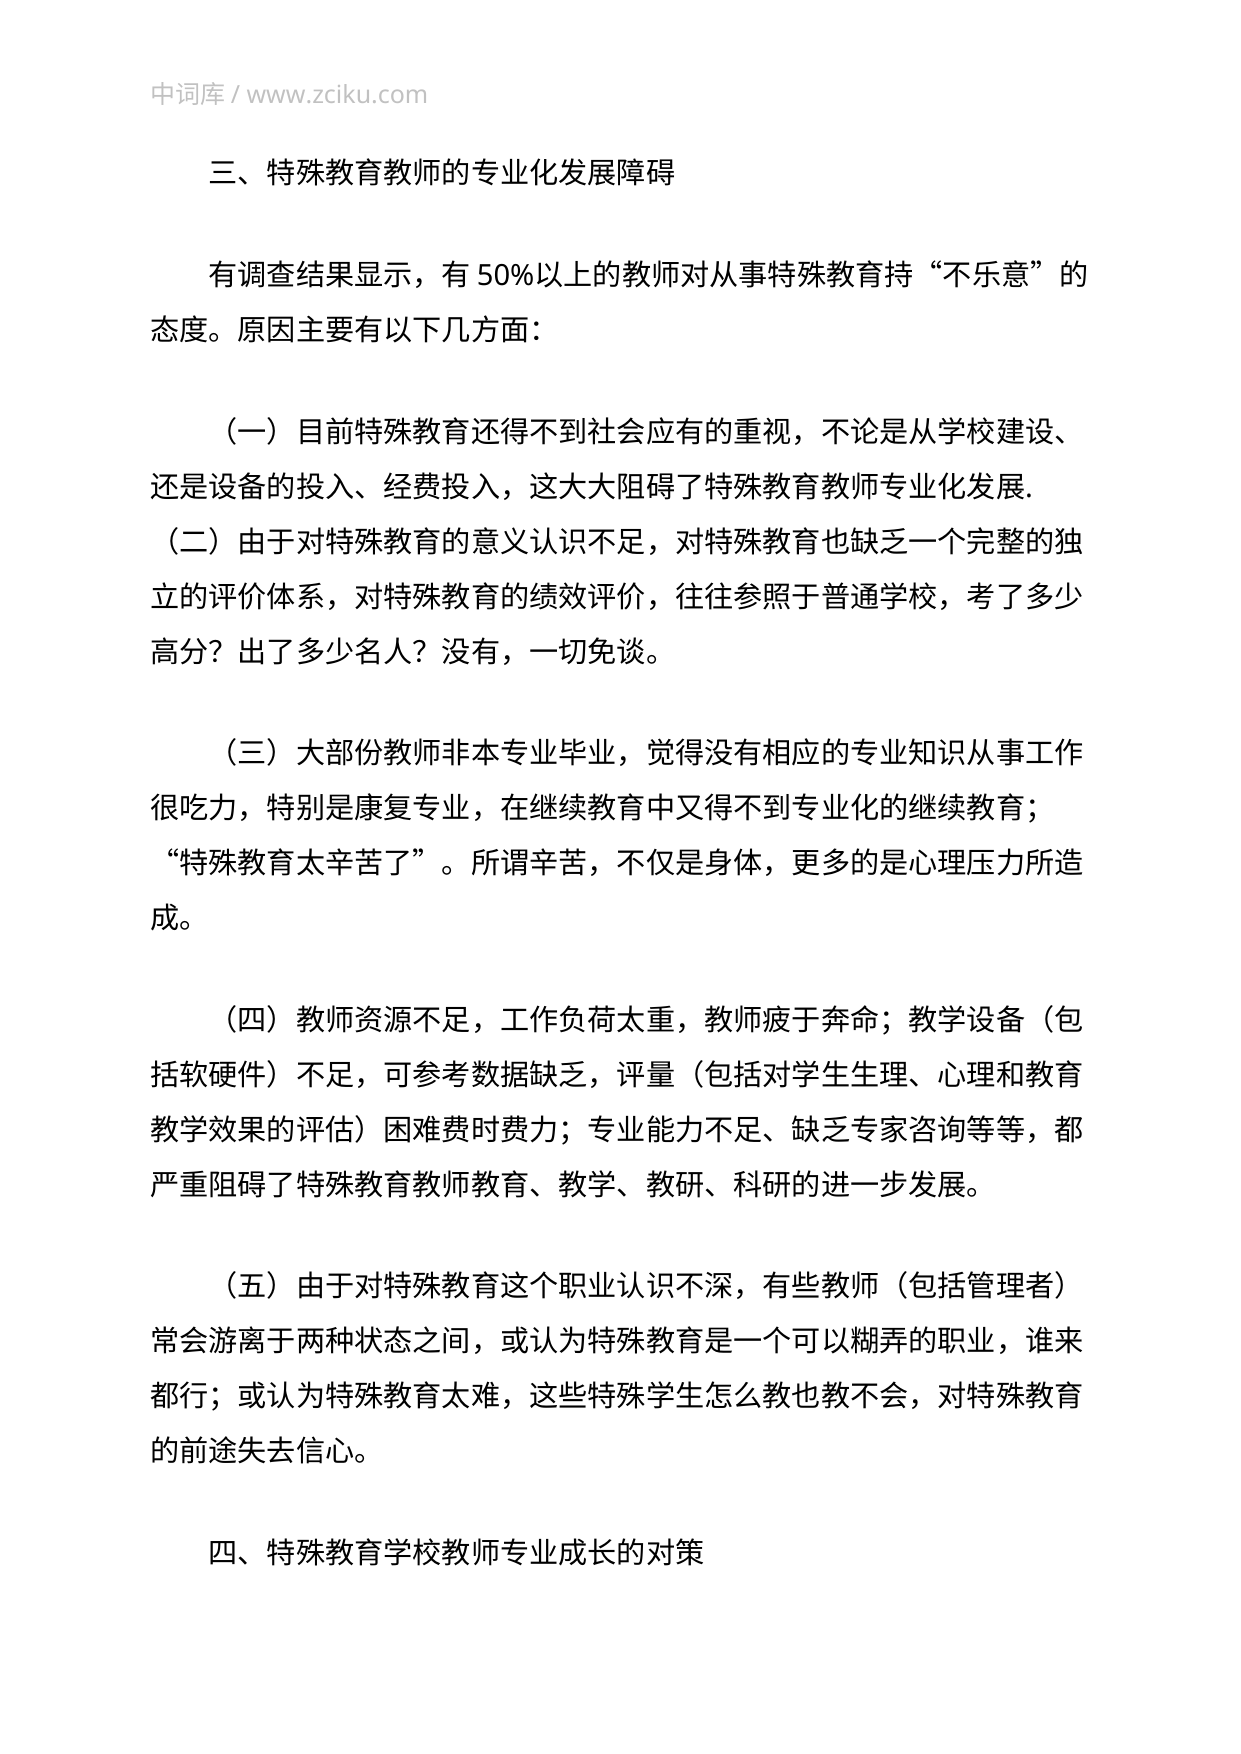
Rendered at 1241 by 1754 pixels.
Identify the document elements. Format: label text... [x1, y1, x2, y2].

text （五）由于对特殊教育这个职业认识不深，有些教师（包括管理者）常会游离于两种状态之间，或认为特殊教育是一个可以糊弄的职业，谁来都行；或认为特殊教育太难，这些特殊学生怎么教也教不会，对特殊教育的前途失去信心。 [150, 1263, 1090, 1470]
text 有调查结果显示，有50%以上的教师对从事特殊教育持“不乐意”的态度。原因主要有以下几方面： [150, 252, 1090, 349]
text 四、特殊教育学校教师专业成长的对策 [150, 1529, 1090, 1572]
text （三）大部份教师非本专业毕业，觉得没有相应的专业知识从事工作很吃力，特别是康复专业，在继续教育中又得不到专业化的继续教育；“特殊教育太辛苦了”。所谓辛苦，不仅是身体，更多的是心理压力所造成。 [150, 730, 1090, 937]
text 三、特殊教育教师的专业化发展障碍 [150, 150, 1090, 192]
text （一）目前特殊教育还得不到社会应有的重视，不论是从学校建设、还是设备的投入、经费投入，这大大阻碍了特殊教育教师专业化发展.（二）由于对特殊教育的意义认识不足，对特殊教育也缺乏一个完整的独立的评价体系，对特殊教育的绩效评价，往往参照于普通学校，考了多少高分？出了多少名人？没有，一切免谈。 [150, 408, 1090, 671]
text （四）教师资源不足，工作负荷太重，教师疲于奔命；教学设备（包括软硬件）不足，可参考数据缺乏，评量（包括对学生生理、心理和教育教学效果的评估）困难费时费力；专业能力不足、缺乏专家咨询等等，都严重阻碍了特殊教育教师教育、教学、教研、科研的进一步发展。 [150, 996, 1090, 1203]
